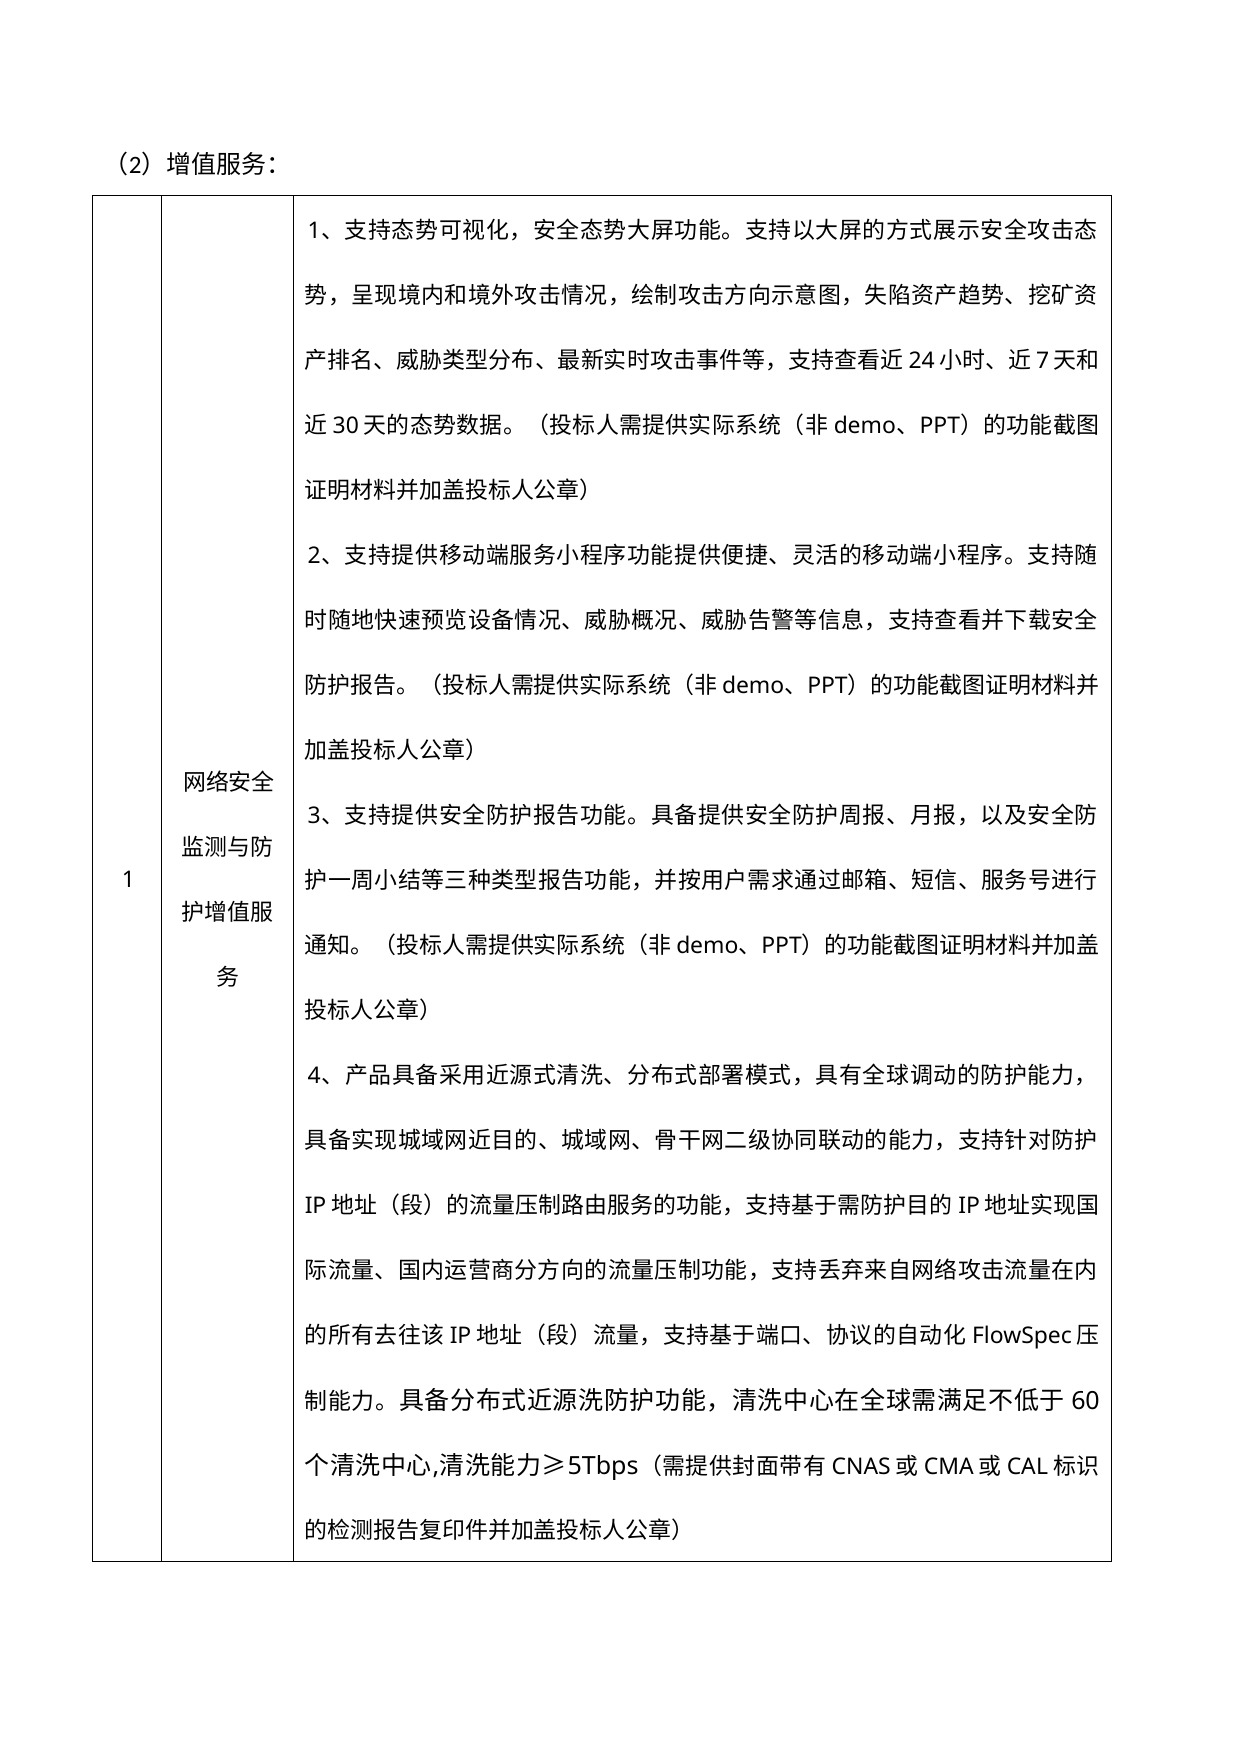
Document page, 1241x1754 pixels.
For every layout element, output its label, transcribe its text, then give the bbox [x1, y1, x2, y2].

table_header 1 [93, 196, 161, 1561]
table_header 网络安全监测与防护增值服务 [162, 196, 293, 1561]
text （2）增值服务： [103, 130, 1122, 195]
table_header 1、支持态势可视化，安全态势大屏功能。支持以大屏的方式展示安全攻击态势，呈现境内和境外攻击情况，绘制攻击方向示意图，失陷资产趋势、挖矿资产排名、威胁类型分布、最新实时攻击事件等，支持查看近24小时、近7天和近30天的态势数据。（投标人需提供实际系统（非demo、PPT）的功能截图证明材料并加盖投标人公章） 2、支持提供移动端服务小程序功能提供便捷、灵活的移动端小程序。支持随时随地快速预览设备情况、威胁概况、威胁告警等信息，支持查看并下载安全防护报告。（投标人需提供实际系统（非demo、PPT）的功能截图证明材料并加盖投标人公章） 3、支持提供安全防护报告功能。具备提供安全防护周报、月报，以及安全防护一周小结等三种类型报告功能，并按用户需求通过邮箱、短信、服务号进行通知。（投标人需提供实际系统（非demo、PPT）的功能截图证明材料并加盖投标人公章） 4、产品具备采用近源式清洗、分布式部署模式，具有全球调动的防护能力，具备实现城域网近目的、城域网、骨干网二级协同联动的能力，支持针对防护IP地址（段）的流量压制路由服务的功能，支持基于需防护目的IP地址实现国际流量、国内运营商分方向的流量压制功能，支持丢弃来自网络攻击流量在内的所有去往该IP地址（段）流量，支持基于端口、协议的自动化FlowSpec压制能力。具备分布式近源洗防护功能，清洗中心在全球需满足不低于60个清洗中心,清洗能力≥5Tbps（需提供封面带有CNAS或CMA或CAL标识的检测报告复印件并加盖投标人公章） [294, 196, 1111, 1561]
